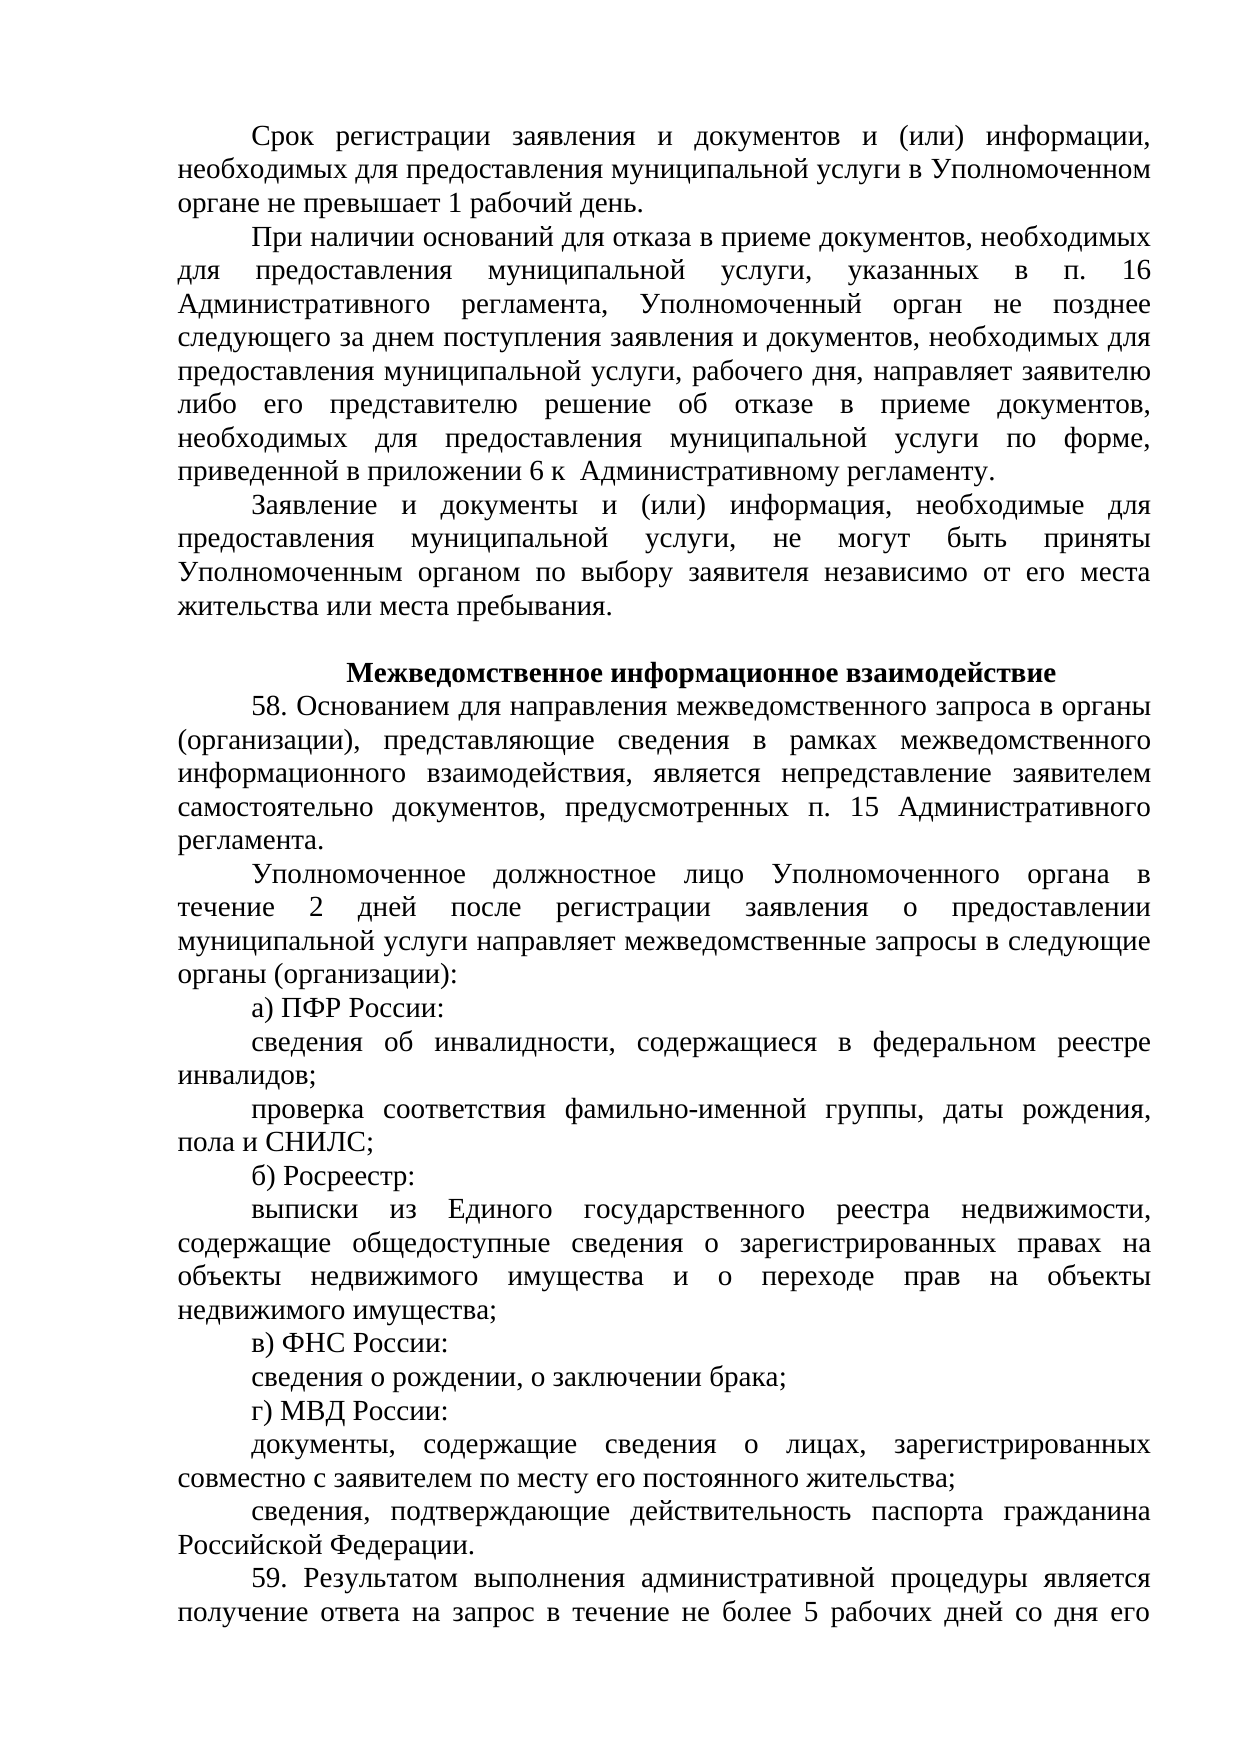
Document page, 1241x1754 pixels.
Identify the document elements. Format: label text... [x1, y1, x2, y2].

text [177, 1560, 1152, 1627]
text а) ПФР России: [177, 990, 1152, 1024]
text При наличии оснований для отказа в приеме документов, необходимых для предоставления муниципальной услуги, указанных в п. 16 Административного регламента, Уполномоченный орган не позднее следующего за днем поступления заявления и документов, необходимых для предоставления муниципальной услуги, рабочего дня, направляет заявителю либо его представителю решение об отказе в приеме документов, необходимых для предоставления муниципальной услуги по форме, приведенной в приложении 6 к Административному регламенту. [177, 219, 1152, 487]
text документы, содержащие сведения о лицах, зарегистрированных совместно с заявителем по месту его постоянного жительства; [177, 1426, 1152, 1493]
text сведения об инвалидности, содержащиеся в федеральном реестре инвалидов; [177, 1024, 1152, 1091]
text г) МВД России: [177, 1393, 1152, 1426]
text сведения, подтверждающие действительность паспорта гражданина Российской Федерации. [177, 1493, 1152, 1560]
text сведения о рождении, о заключении брака; [177, 1359, 1152, 1393]
text Заявление и документы и (или) информация, необходимые для предоставления муниципальной услуги, не могут быть приняты Уполномоченным органом по выбору заявителя независимо от его места жительства или места пребывания. [177, 487, 1152, 621]
text Срок регистрации заявления и документов и (или) информации, необходимых для предоставления муниципальной услуги в Уполномоченном органе не превышает 1 рабочий день. [177, 118, 1152, 219]
text проверка соответствия фамильно-именной группы, даты рождения, пола и СНИЛС; [177, 1091, 1152, 1158]
text Межведомственное информационное взаимодействие [177, 655, 1152, 688]
text в) ФНС России: [177, 1326, 1152, 1359]
text выписки из Единого государственного реестра недвижимости, содержащие общедоступные сведения о зарегистрированных правах на объекты недвижимого имущества и о переходе прав на объекты недвижимого имущества; [177, 1191, 1152, 1326]
text 58. Основанием для направления межведомственного запроса в органы (организации), представляющие сведения в рамках межведомственного информационного взаимодействия, является непредставление заявителем самостоятельно документов, предусмотренных п. 15 Административного регламента. [177, 688, 1152, 856]
text Уполномоченное должностное лицо Уполномоченного органа в течение 2 дней после регистрации заявления о предоставлении муниципальной услуги направляет межведомственные запросы в следующие органы (организации): [177, 856, 1152, 990]
text б) Росреестр: [177, 1158, 1152, 1191]
